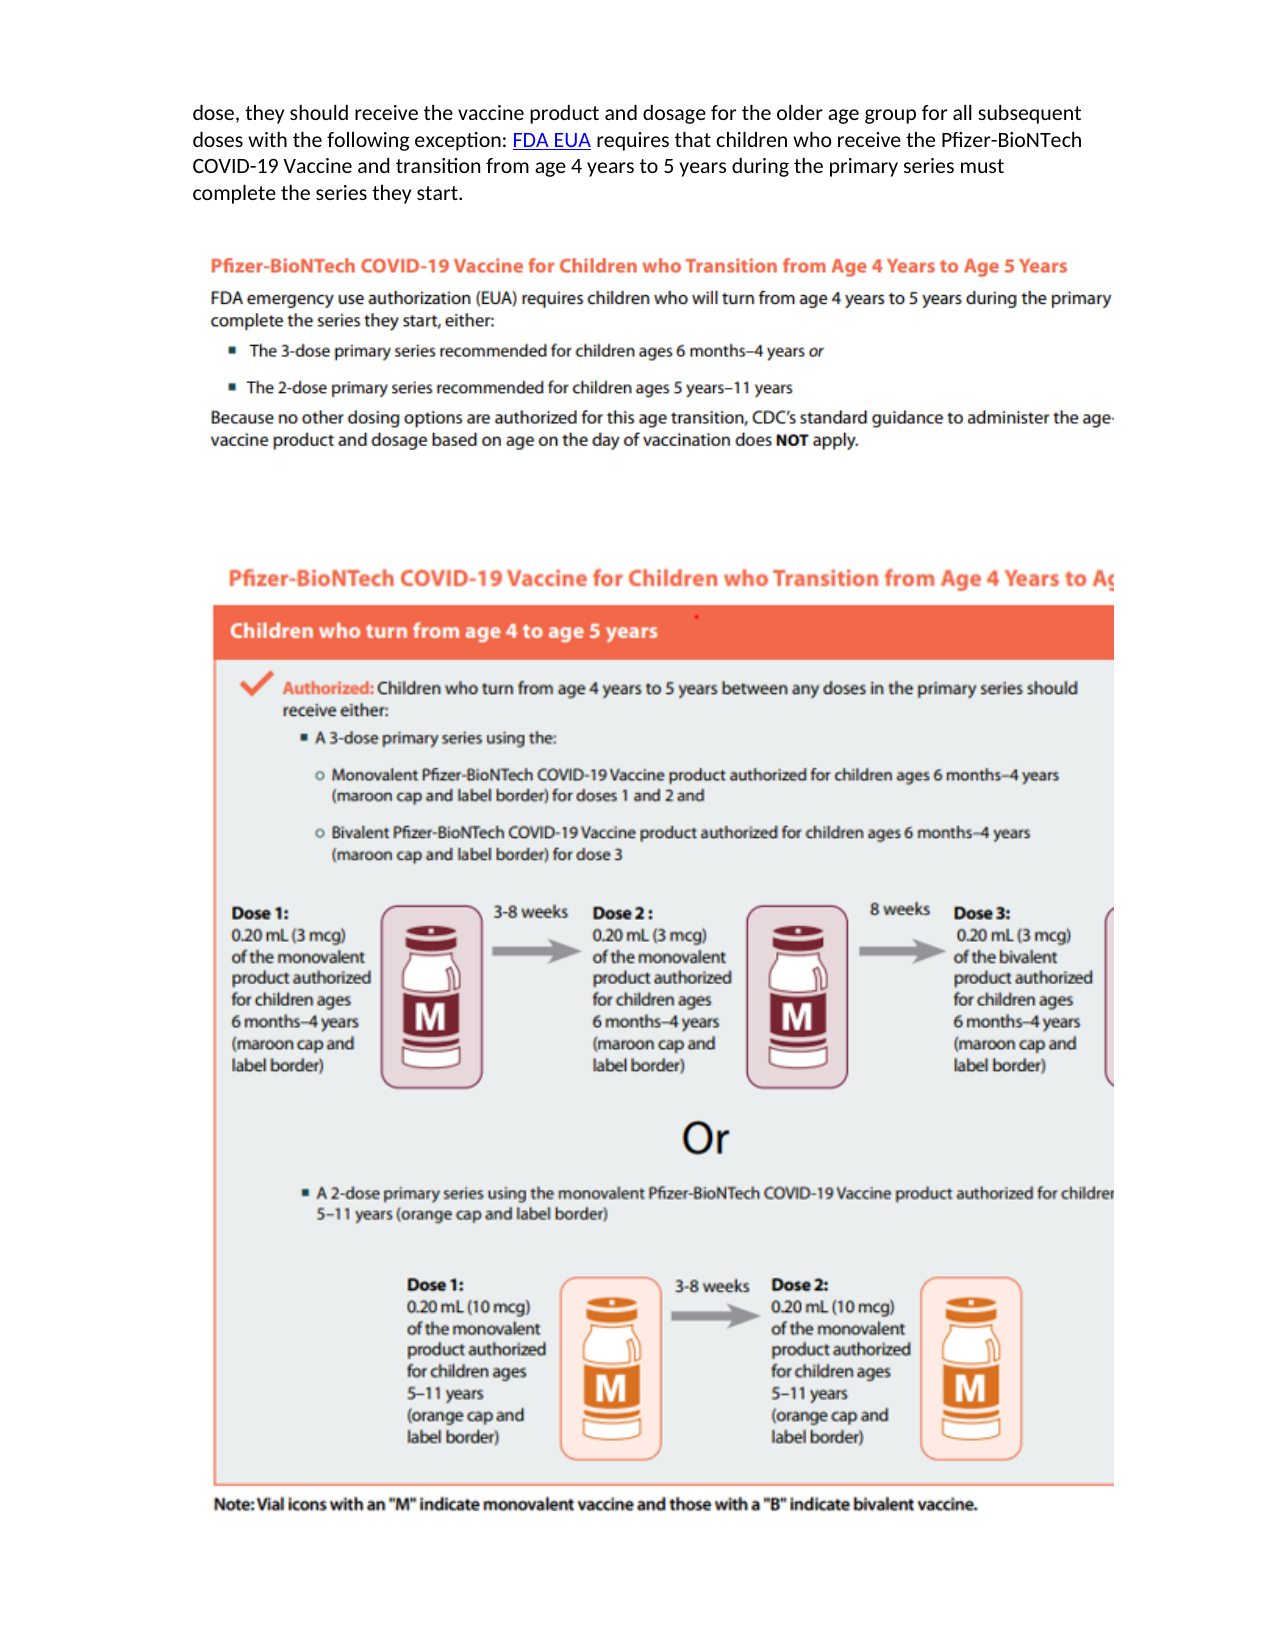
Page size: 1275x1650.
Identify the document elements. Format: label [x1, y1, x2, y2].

picture [192, 546, 1114, 1530]
picture [192, 232, 1114, 467]
table_header [60, 60, 1215, 1568]
